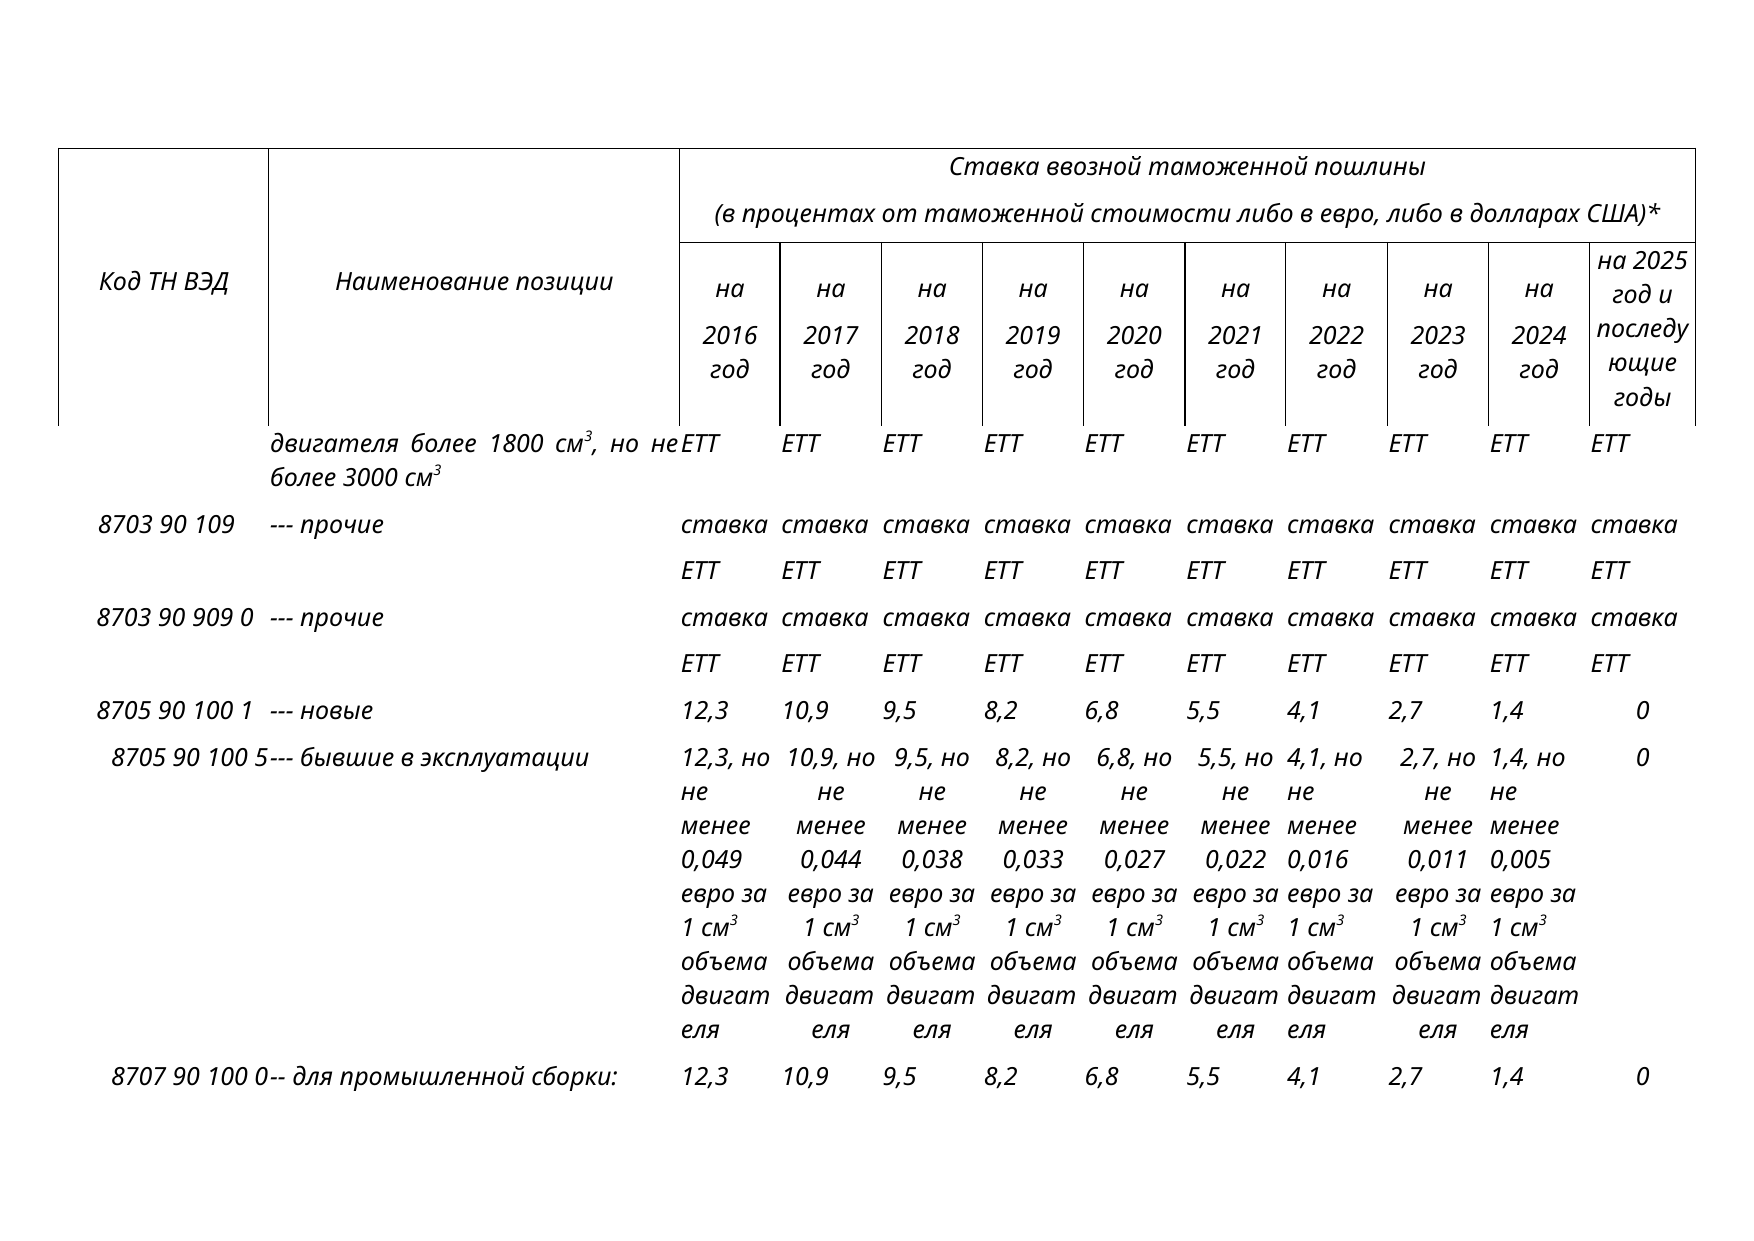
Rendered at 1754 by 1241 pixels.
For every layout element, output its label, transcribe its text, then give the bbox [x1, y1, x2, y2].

table_cell на 2022 год [1286, 243, 1387, 426]
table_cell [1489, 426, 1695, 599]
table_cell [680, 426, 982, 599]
table_header Ставка ввозной таможенной пошлины (в процентах от таможенной стоимости либо в евро, либо в долларах США)* [680, 149, 1695, 242]
table_cell на 2024 год [1489, 243, 1589, 426]
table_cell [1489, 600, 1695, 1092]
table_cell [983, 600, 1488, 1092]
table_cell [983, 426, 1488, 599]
table_header Код ТН ВЭД [59, 149, 268, 426]
table_cell на 2019 год [983, 243, 1083, 426]
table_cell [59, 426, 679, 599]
table_cell на 2018 год [882, 243, 982, 426]
table_cell на 2023 год [1388, 243, 1488, 426]
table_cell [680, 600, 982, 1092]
table_cell на 2017 год [781, 243, 881, 426]
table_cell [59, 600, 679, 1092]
table_cell на 2020 год [1084, 243, 1184, 426]
table_cell на 2016 год [680, 243, 779, 426]
table_cell на 2025 год и последу ющие годы [1590, 243, 1695, 426]
table_header Наименование позиции [269, 149, 679, 426]
table_cell на 2021 год [1186, 243, 1285, 426]
